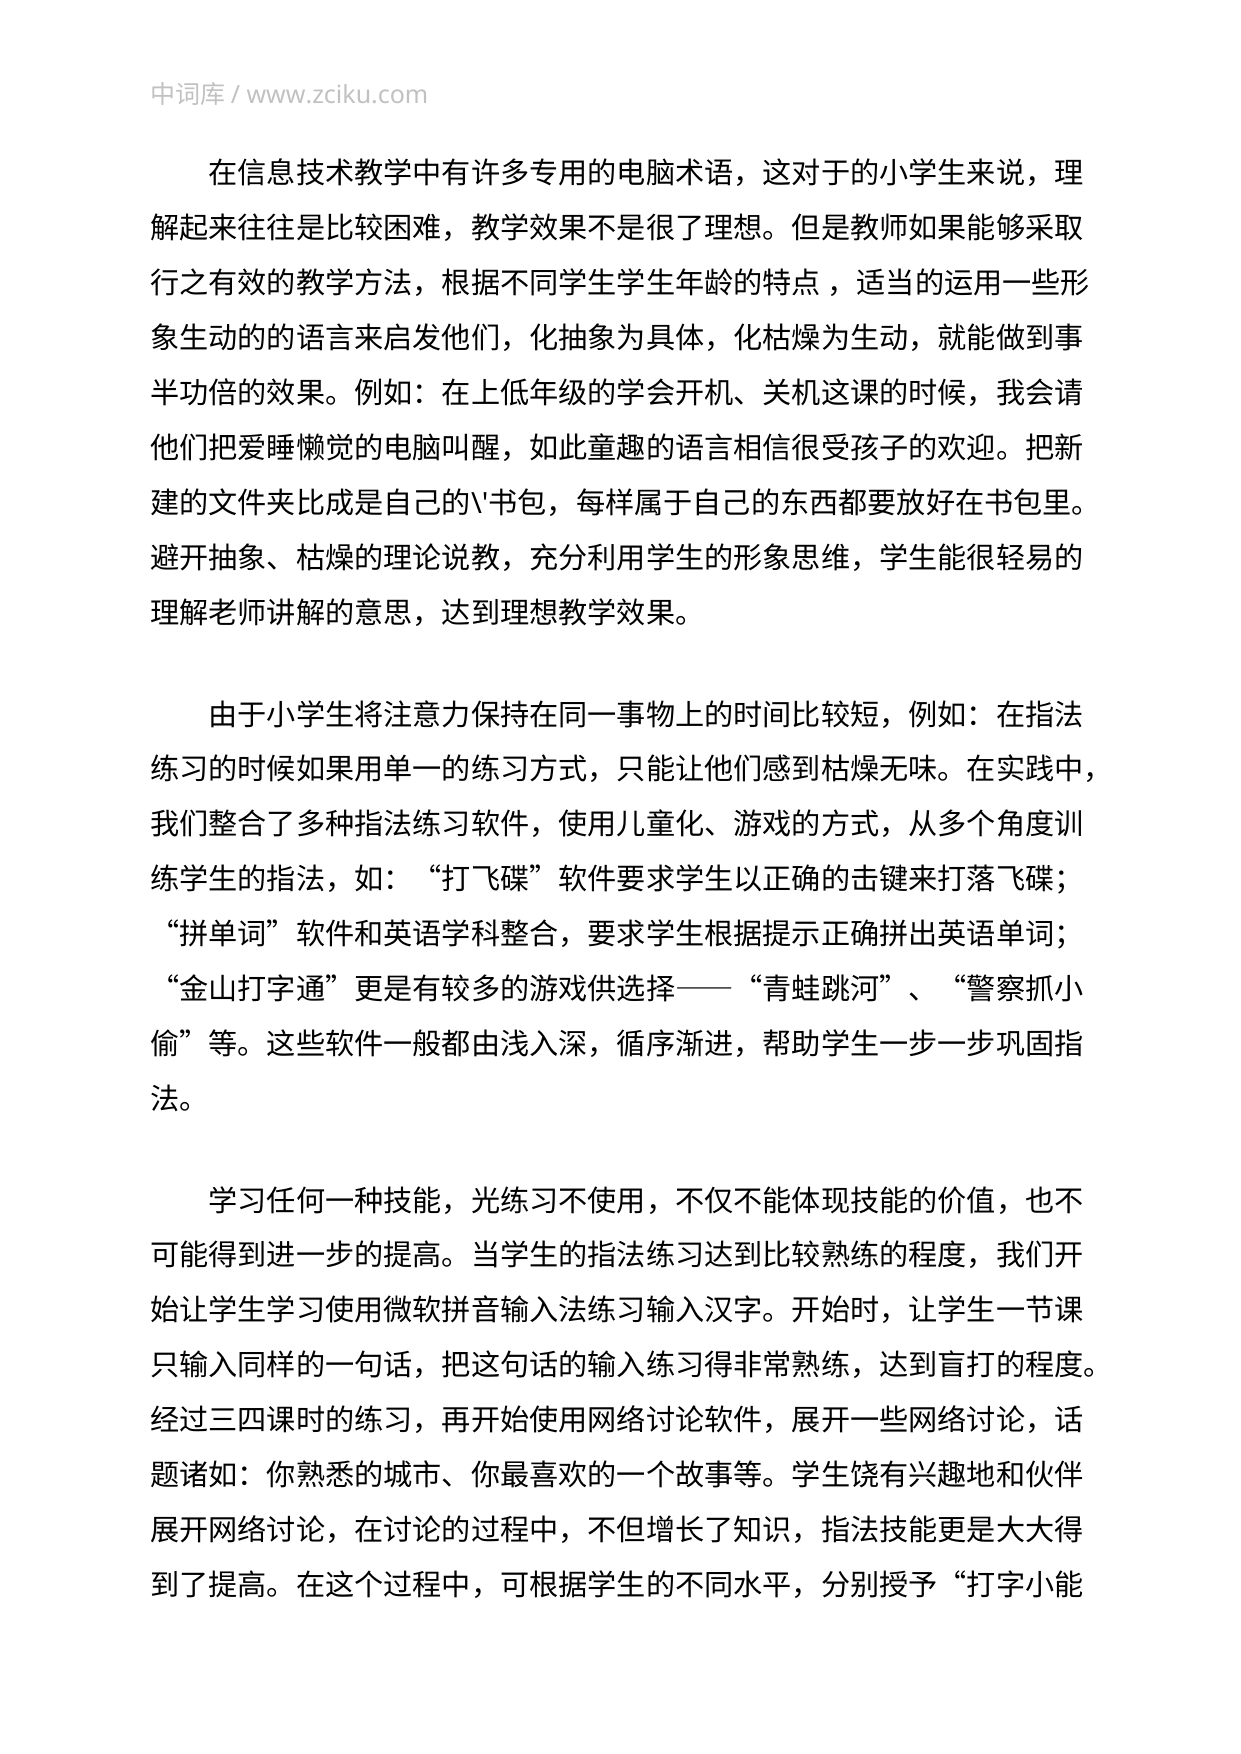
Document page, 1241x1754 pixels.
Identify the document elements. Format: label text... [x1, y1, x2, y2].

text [150, 1177, 1090, 1604]
text 由于小学生将注意力保持在同一事物上的时间比较短，例如：在指法练习的时候如果用单一的练习方式，只能让他们感到枯燥无味。在实践中，我们整合了多种指法练习软件，使用儿童化、游戏的方式，从多个角度训练学生的指法，如：“打飞碟”软件要求学生以正确的击键来打落飞碟；“拼单词”软件和英语学科整合，要求学生根据提示正确拼出英语单词；“金山打字通”更是有较多的游戏供选择——“青蛙跳河”、“警察抓小偷”等。这些软件一般都由浅入深，循序渐进，帮助学生一步一步巩固指法。 [150, 691, 1090, 1118]
text 在信息技术教学中有许多专用的电脑术语，这对于的小学生来说，理解起来往往是比较困难，教学效果不是很了理想。但是教师如果能够采取行之有效的教学方法，根据不同学生学生年龄的特点 ，适当的运用一些形象生动的的语言来启发他们，化抽象为具体，化枯燥为生动，就能做到事半功倍的效果。例如：在上低年级的学会开机、关机这课的时候，我会请他们把爱睡懒觉的电脑叫醒，如此童趣的语言相信很受孩子的欢迎。把新建的文件夹比成是自己的\'书包，每样属于自己的东西都要放好在书包里。避开抽象、枯燥的理论说教，充分利用学生的形象思维，学生能很轻易的理解老师讲解的意思，达到理想教学效果。 [150, 150, 1090, 632]
